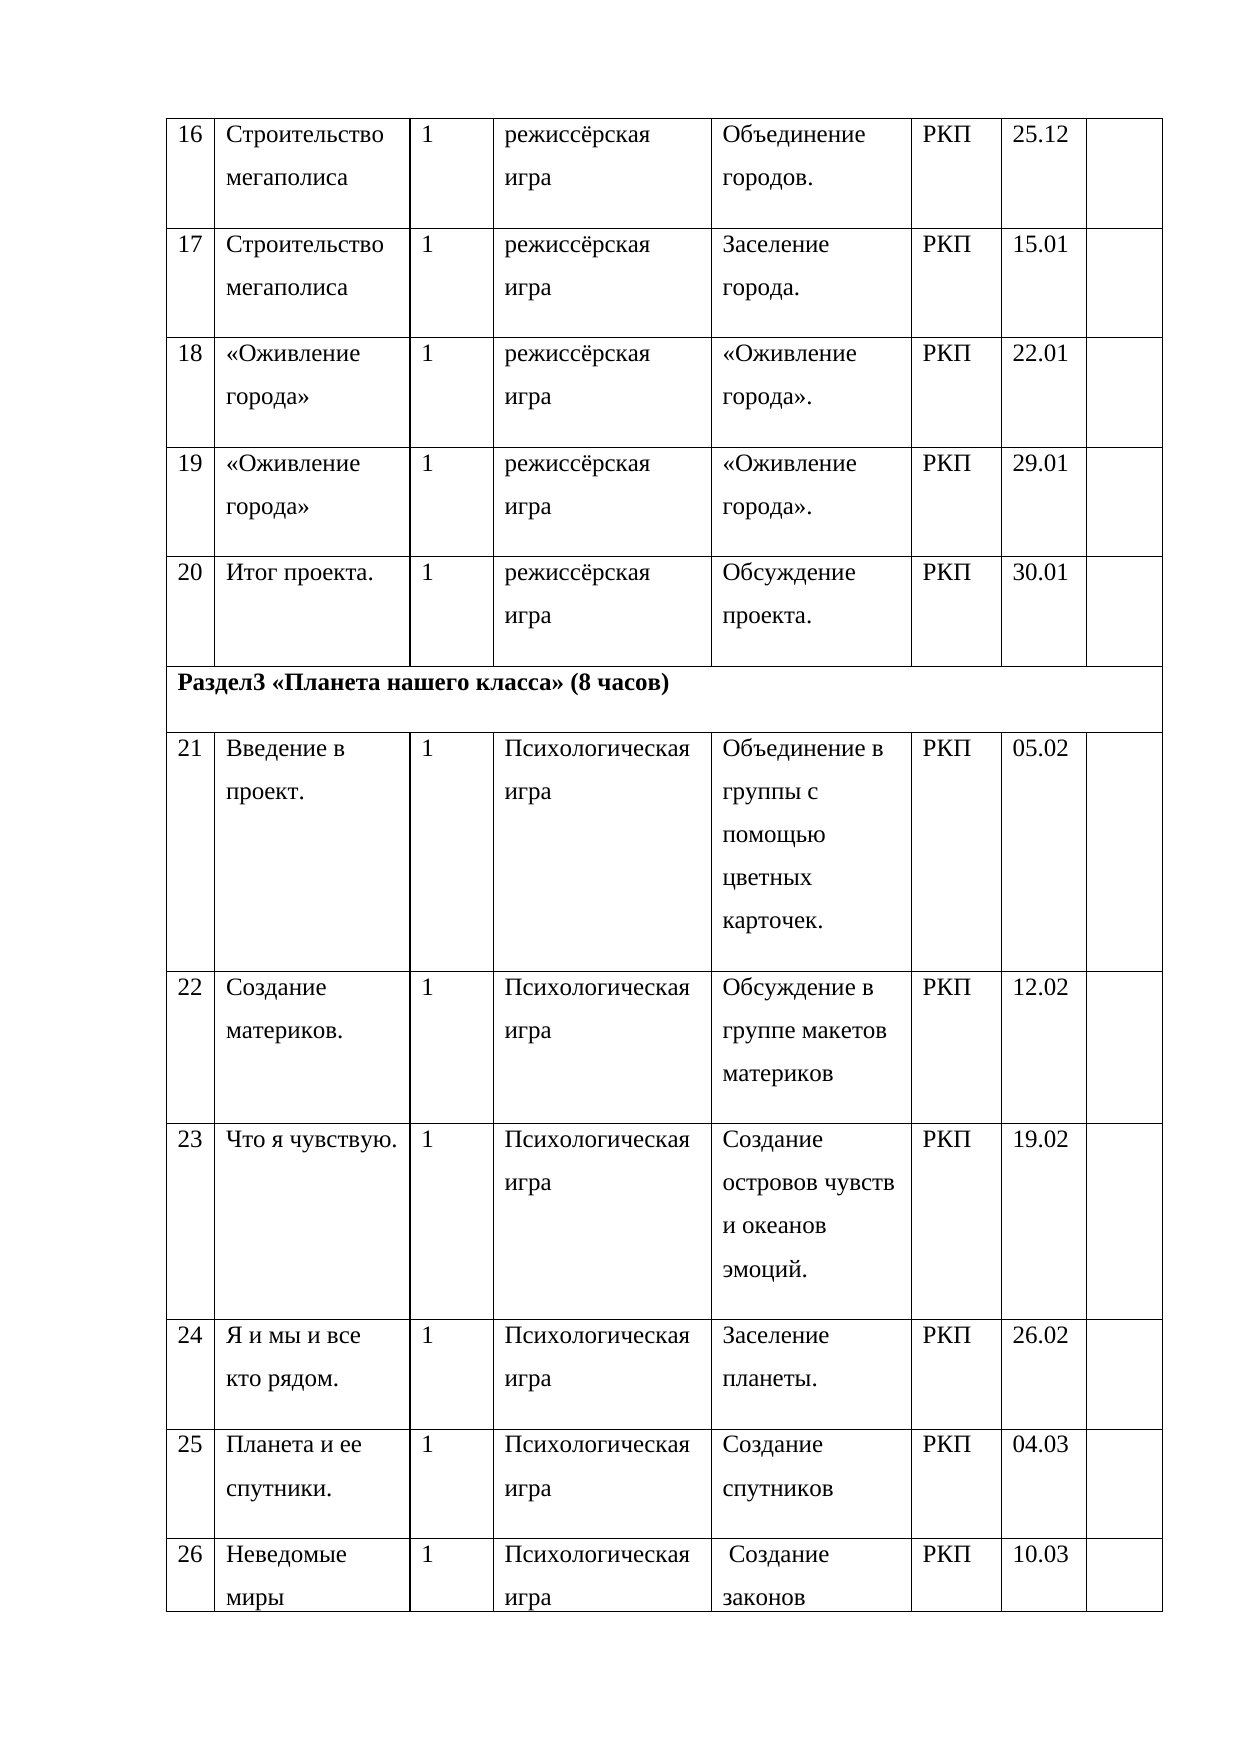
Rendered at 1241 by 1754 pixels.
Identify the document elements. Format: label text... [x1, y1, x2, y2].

table_cell РКП [912, 972, 1001, 1123]
table_cell РКП [912, 119, 1001, 228]
table_cell режиссёрская игра [494, 557, 711, 666]
table_cell РКП [912, 1430, 1001, 1538]
table_cell Создание спутников [712, 1430, 911, 1538]
table_cell Планета и ее спутники. [215, 1430, 409, 1538]
table_cell [1087, 1430, 1162, 1538]
table_cell 1 [411, 229, 493, 337]
table_cell 1 [411, 338, 493, 447]
table_cell режиссёрская игра [494, 119, 711, 228]
table_cell 1 [411, 1124, 493, 1319]
table_cell 1 [411, 1539, 493, 1611]
table_cell [1087, 1320, 1162, 1428]
table_cell «Оживление города» [215, 338, 409, 447]
table_cell 1 [411, 119, 493, 228]
table_cell Я и мы и все кто рядом. [215, 1320, 409, 1428]
table_cell «Оживление города» [215, 448, 409, 556]
table_cell Заселение города. [712, 229, 911, 337]
table_cell 20 [167, 557, 214, 666]
table_cell Объединение в группы с помощью цветных карточек. [712, 733, 911, 971]
table_cell 1 [411, 448, 493, 556]
table_cell Раздел3 «Планета нашего класса» (8 часов) [167, 667, 1162, 732]
table_cell [1087, 1124, 1162, 1319]
table_cell РКП [912, 1124, 1001, 1319]
table_cell [1087, 733, 1162, 971]
table_cell Итог проекта. [215, 557, 409, 666]
table_cell 30.01 [1002, 557, 1086, 666]
table_cell Строительство мегаполиса [215, 119, 409, 228]
table_cell 10.03 [1002, 1539, 1086, 1611]
table_cell Психологическая игра [494, 733, 711, 971]
table_cell [1087, 119, 1162, 228]
table_cell Что я чувствую. [215, 1124, 409, 1319]
table_cell [1087, 1539, 1162, 1611]
table_cell 19 [167, 448, 214, 556]
table_cell 25 [167, 1430, 214, 1538]
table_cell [712, 1539, 911, 1611]
table_cell РКП [912, 448, 1001, 556]
table_cell Обсуждение проекта. [712, 557, 911, 666]
table_cell [1087, 338, 1162, 447]
table_cell 1 [411, 972, 493, 1123]
table_cell Психологическая игра [494, 972, 711, 1123]
table_cell 16 [167, 119, 214, 228]
table_cell РКП [912, 1320, 1001, 1428]
table_cell 19.02 [1002, 1124, 1086, 1319]
table_cell режиссёрская игра [494, 448, 711, 556]
table_cell 26.02 [1002, 1320, 1086, 1428]
table_cell 1 [411, 1320, 493, 1428]
table_cell 1 [411, 1430, 493, 1538]
table_cell Обсуждение в группе макетов материков [712, 972, 911, 1123]
table_cell 12.02 [1002, 972, 1086, 1123]
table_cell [494, 1539, 711, 1611]
table_cell «Оживление города». [712, 448, 911, 556]
table_cell 21 [167, 733, 214, 971]
table_cell 1 [411, 733, 493, 971]
table_cell Создание островов чувств и океанов эмоций. [712, 1124, 911, 1319]
table_cell Психологическая игра [494, 1320, 711, 1428]
table_cell 24 [167, 1320, 214, 1428]
table_cell [1087, 229, 1162, 337]
table_cell «Оживление города». [712, 338, 911, 447]
table_cell Психологическая игра [494, 1124, 711, 1319]
table_cell Создание материков. [215, 972, 409, 1123]
table_cell 26 [167, 1539, 214, 1611]
table_cell 22.01 [1002, 338, 1086, 447]
table_cell [1087, 972, 1162, 1123]
table_cell режиссёрская игра [494, 229, 711, 337]
table_cell 15.01 [1002, 229, 1086, 337]
table_cell РКП [912, 733, 1001, 971]
table_cell Введение в проект. [215, 733, 409, 971]
table_cell 22 [167, 972, 214, 1123]
table_cell 25.12 [1002, 119, 1086, 228]
table_cell РКП [912, 338, 1001, 447]
table_cell 18 [167, 338, 214, 447]
table_cell 1 [411, 557, 493, 666]
table_cell Строительство мегаполиса [215, 229, 409, 337]
table_cell 29.01 [1002, 448, 1086, 556]
table_cell режиссёрская игра [494, 338, 711, 447]
table_cell 04.03 [1002, 1430, 1086, 1538]
table_cell [1087, 448, 1162, 556]
table_cell 17 [167, 229, 214, 337]
table_cell 05.02 [1002, 733, 1086, 971]
table_cell РКП [912, 1539, 1001, 1611]
table_cell РКП [912, 557, 1001, 666]
table_cell [1087, 557, 1162, 666]
table_cell Неведомые миры [215, 1539, 409, 1611]
table_cell 23 [167, 1124, 214, 1319]
table_cell РКП [912, 229, 1001, 337]
table_cell Заселение планеты. [712, 1320, 911, 1428]
table_cell Психологическая игра [494, 1430, 711, 1538]
table_cell Объединение городов. [712, 119, 911, 228]
